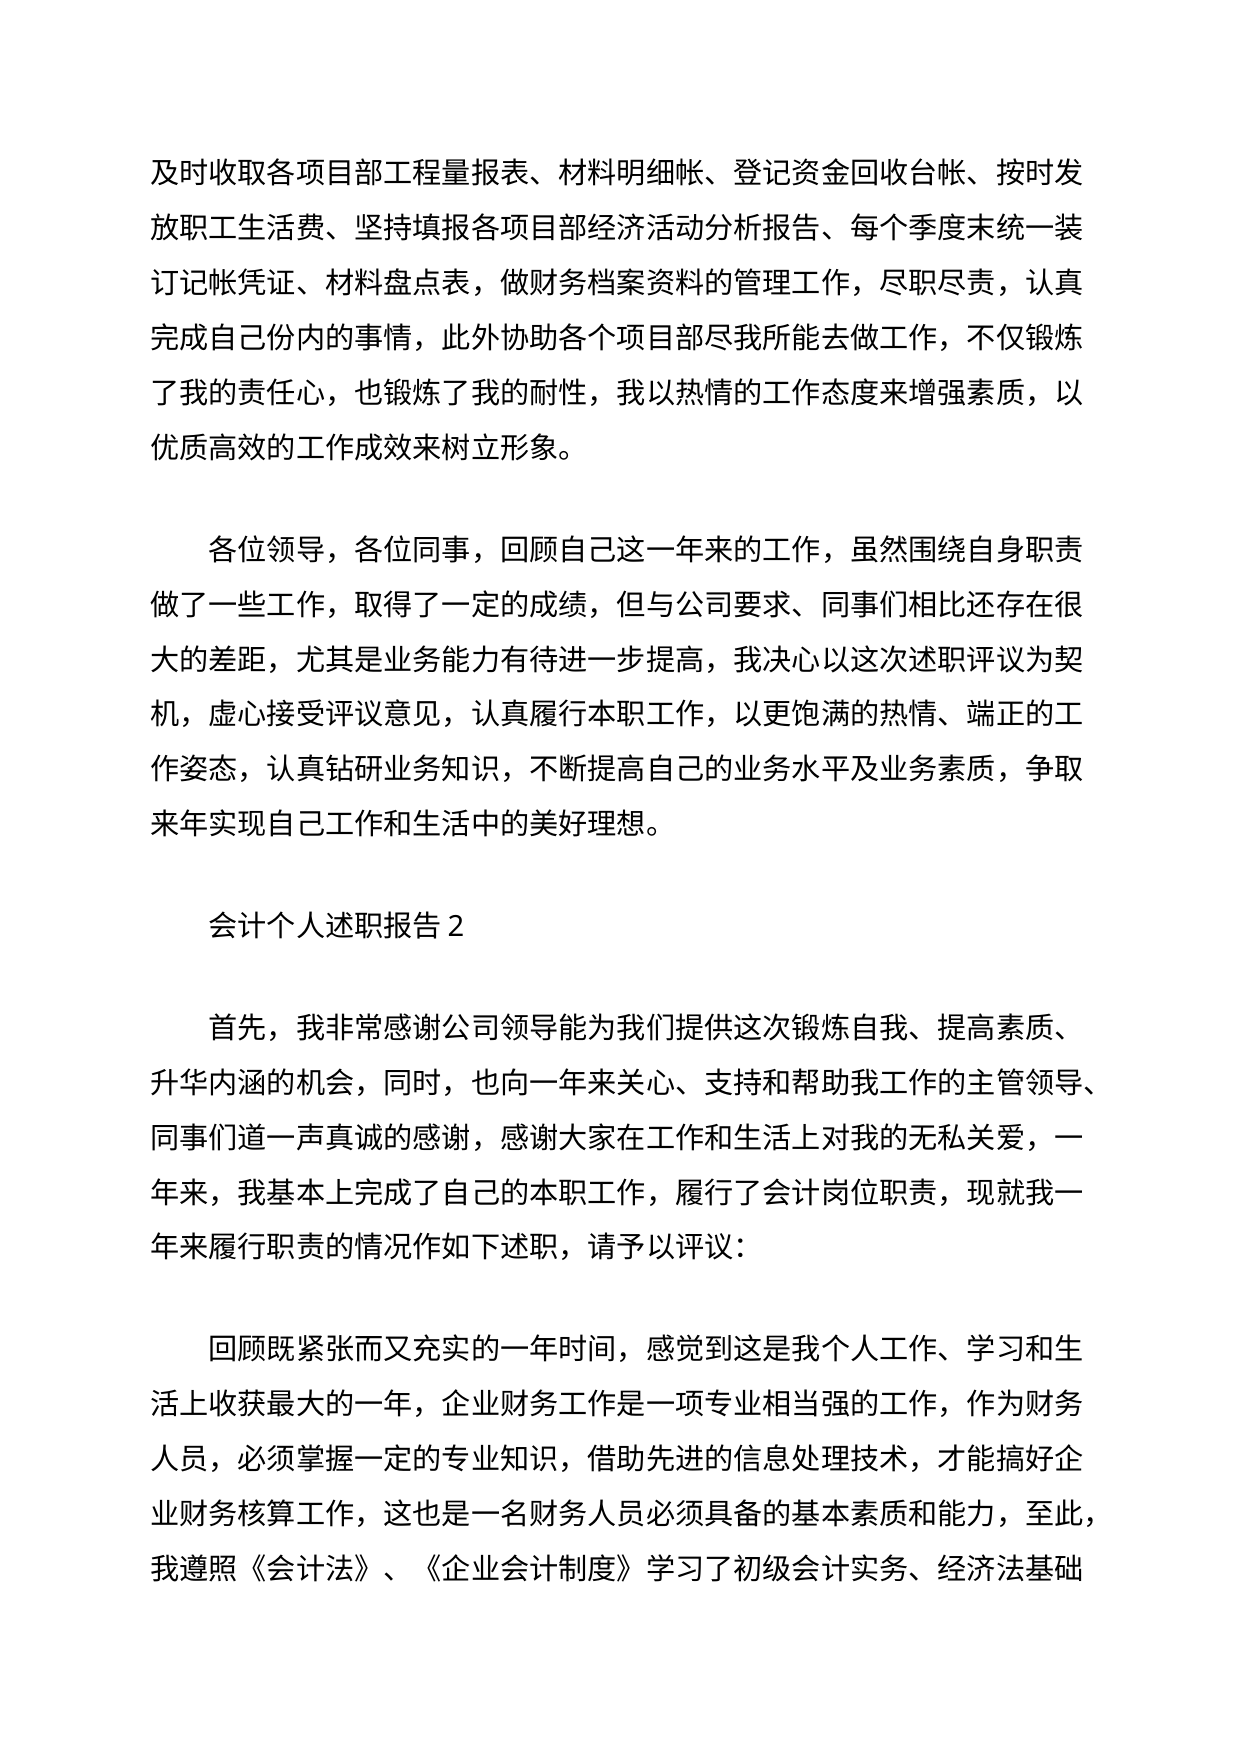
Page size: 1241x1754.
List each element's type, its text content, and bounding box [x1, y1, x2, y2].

text 首先，我非常感谢公司领导能为我们提供这次锻炼自我、提高素质、升华内涵的机会，同时，也向一年来关心、支持和帮助我工作的主管领导、同事们道一声真诚的感谢，感谢大家在工作和生活上对我的无私关爱，一年来，我基本上完成了自己的本职工作，履行了会计岗位职责，现就我一年来履行职责的情况作如下述职，请予以评议： [150, 1004, 1090, 1266]
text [150, 150, 1090, 467]
text 各位领导，各位同事，回顾自己这一年来的工作，虽然围绕自身职责做了一些工作，取得了一定的成绩，但与公司要求、同事们相比还存在很大的差距，尤其是业务能力有待进一步提高，我决心以这次述职评议为契机，虚心接受评议意见，认真履行本职工作，以更饱满的热情、端正的工作姿态，认真钻研业务知识，不断提高自己的业务水平及业务素质，争取来年实现自己工作和生活中的美好理想。 [150, 526, 1090, 843]
text 会计个人述职报告2 [150, 902, 1090, 945]
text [150, 1326, 1090, 1588]
